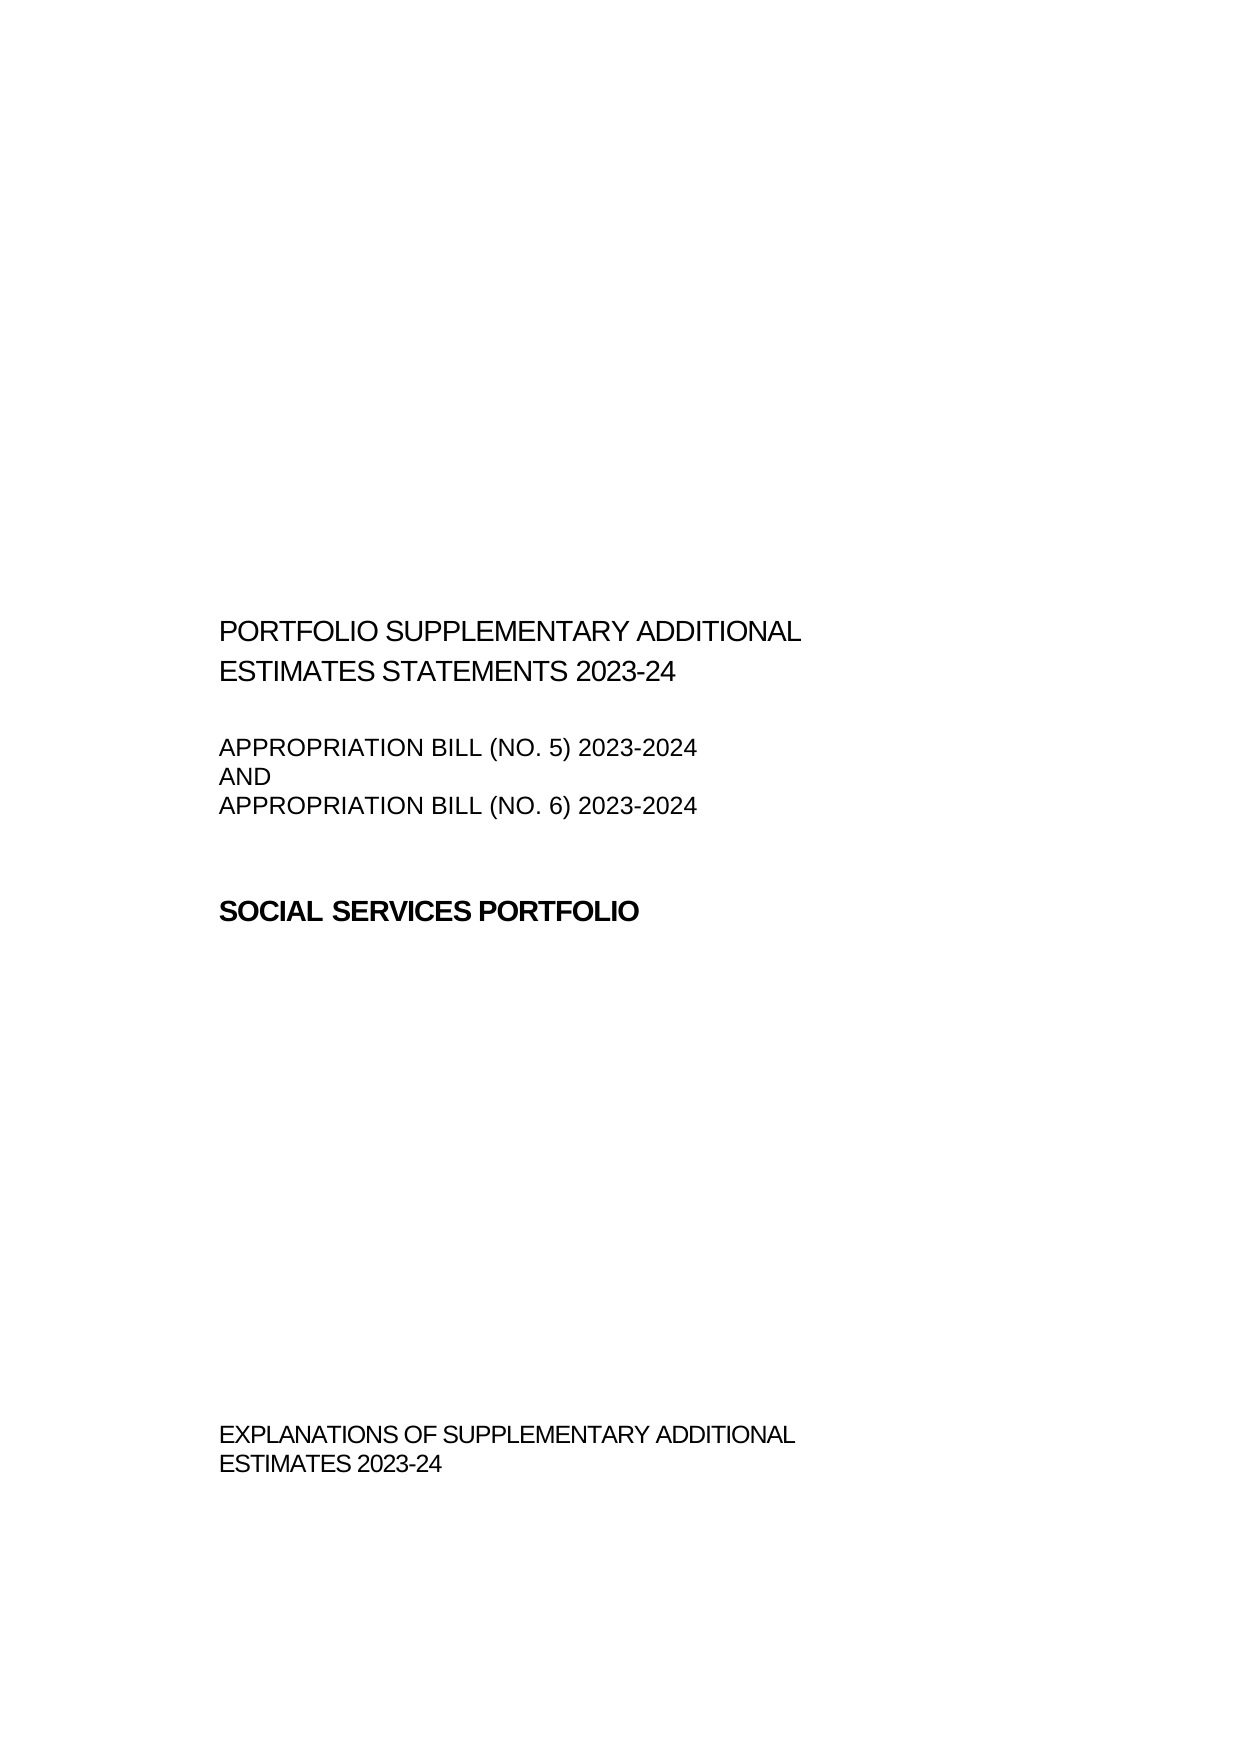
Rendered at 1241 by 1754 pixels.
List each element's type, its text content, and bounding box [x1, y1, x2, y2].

subtitle Appropriation Bill (No. 5) 2023-2024 and Appropriation Bill (No. 6) 2023-2024 [218, 733, 1022, 819]
text PORTFOLIO SUPPLEMENTARY ADDITIONAL [218, 614, 1022, 647]
text Social Services Portfolio [218, 894, 1022, 928]
subtitle ESTIMATES 2023-24 [218, 1449, 1022, 1478]
subtitle EXPLANATIONS OF SUPPLEMENTARY ADDITIONAL [218, 1420, 1022, 1449]
text ESTIMATES STATEMENTS 2023-24 [218, 654, 1022, 687]
